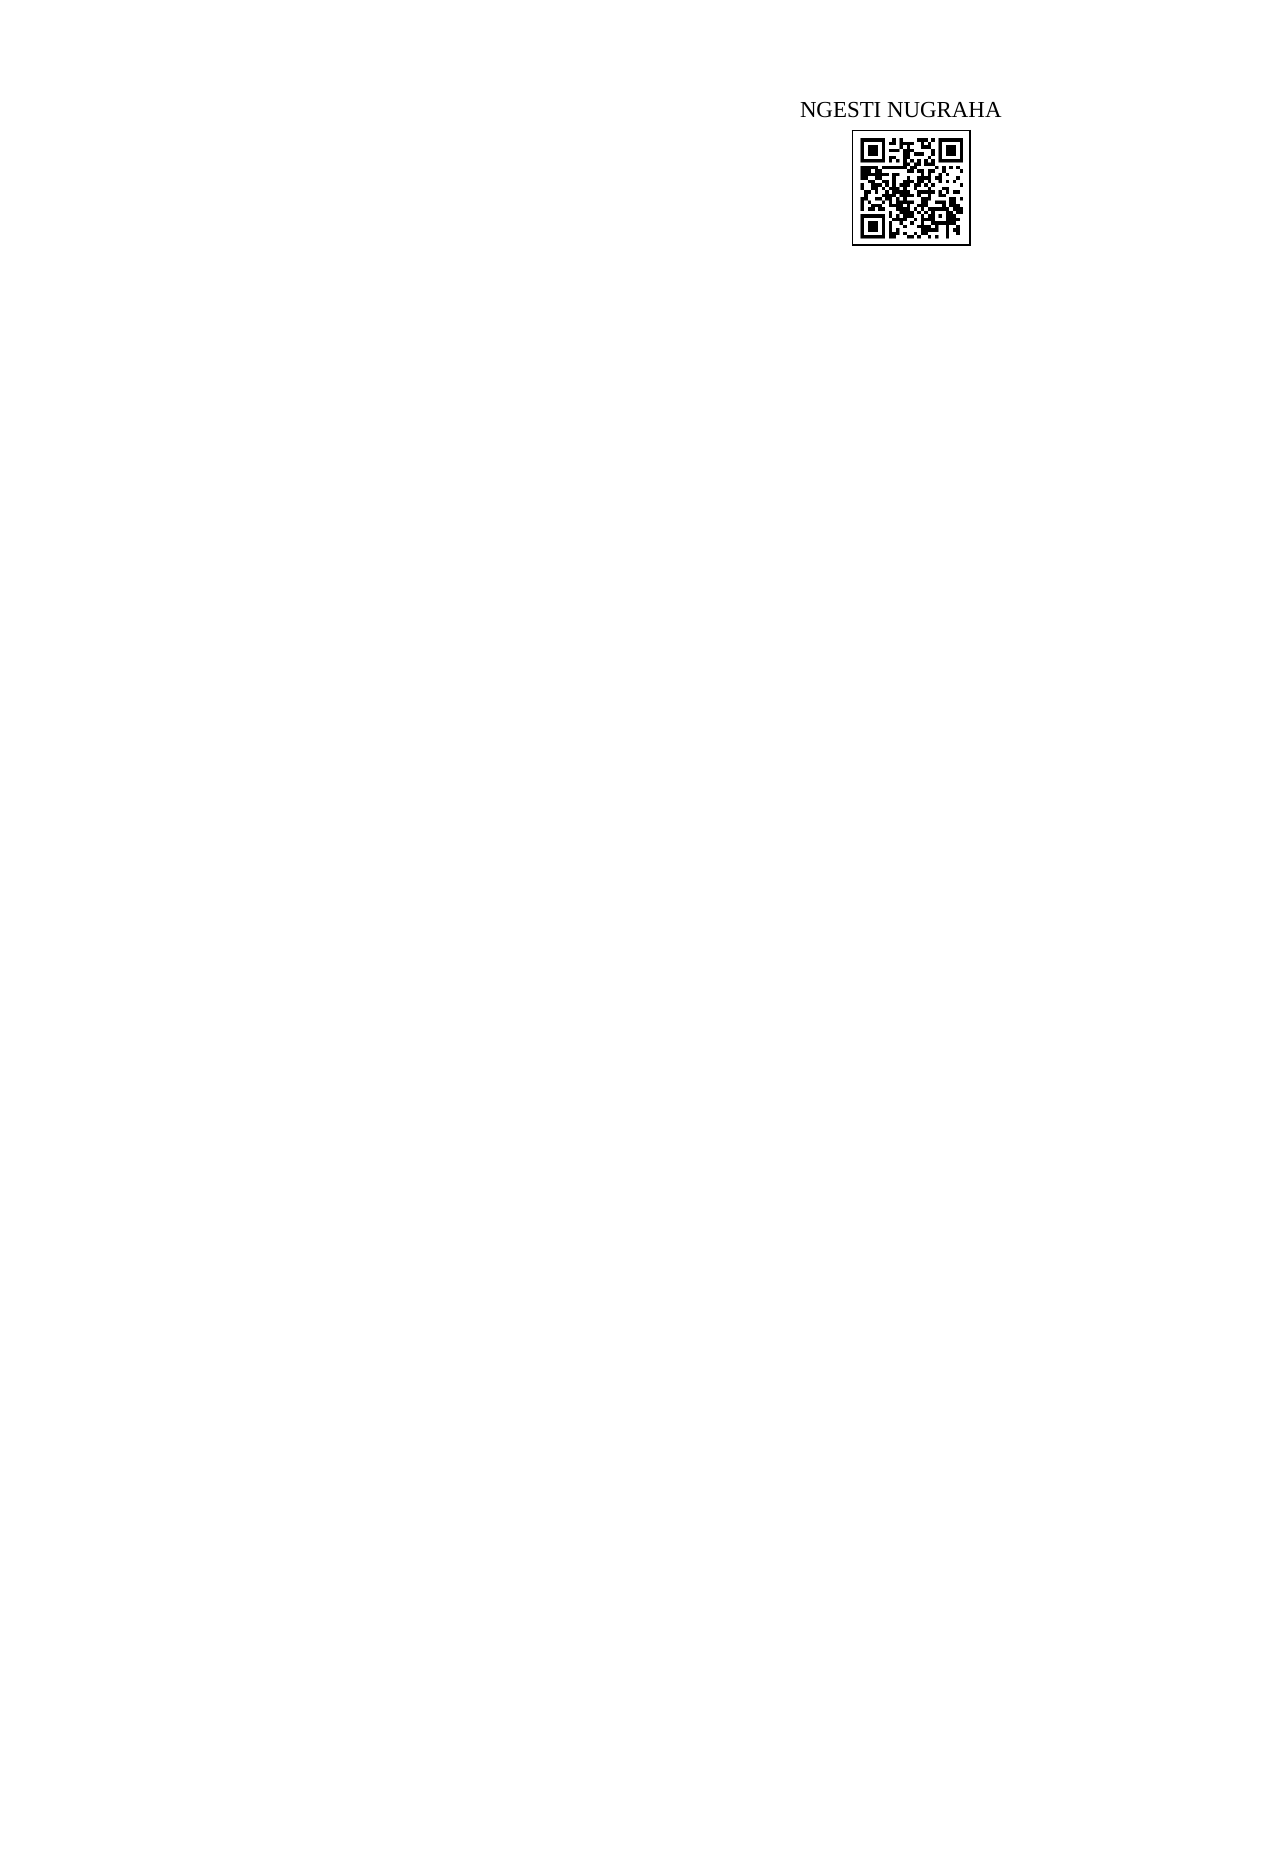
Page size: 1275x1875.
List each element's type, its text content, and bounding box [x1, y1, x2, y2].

picture [853, 131, 969, 244]
list NGESTI NUGRAHA [750, 96, 1125, 122]
